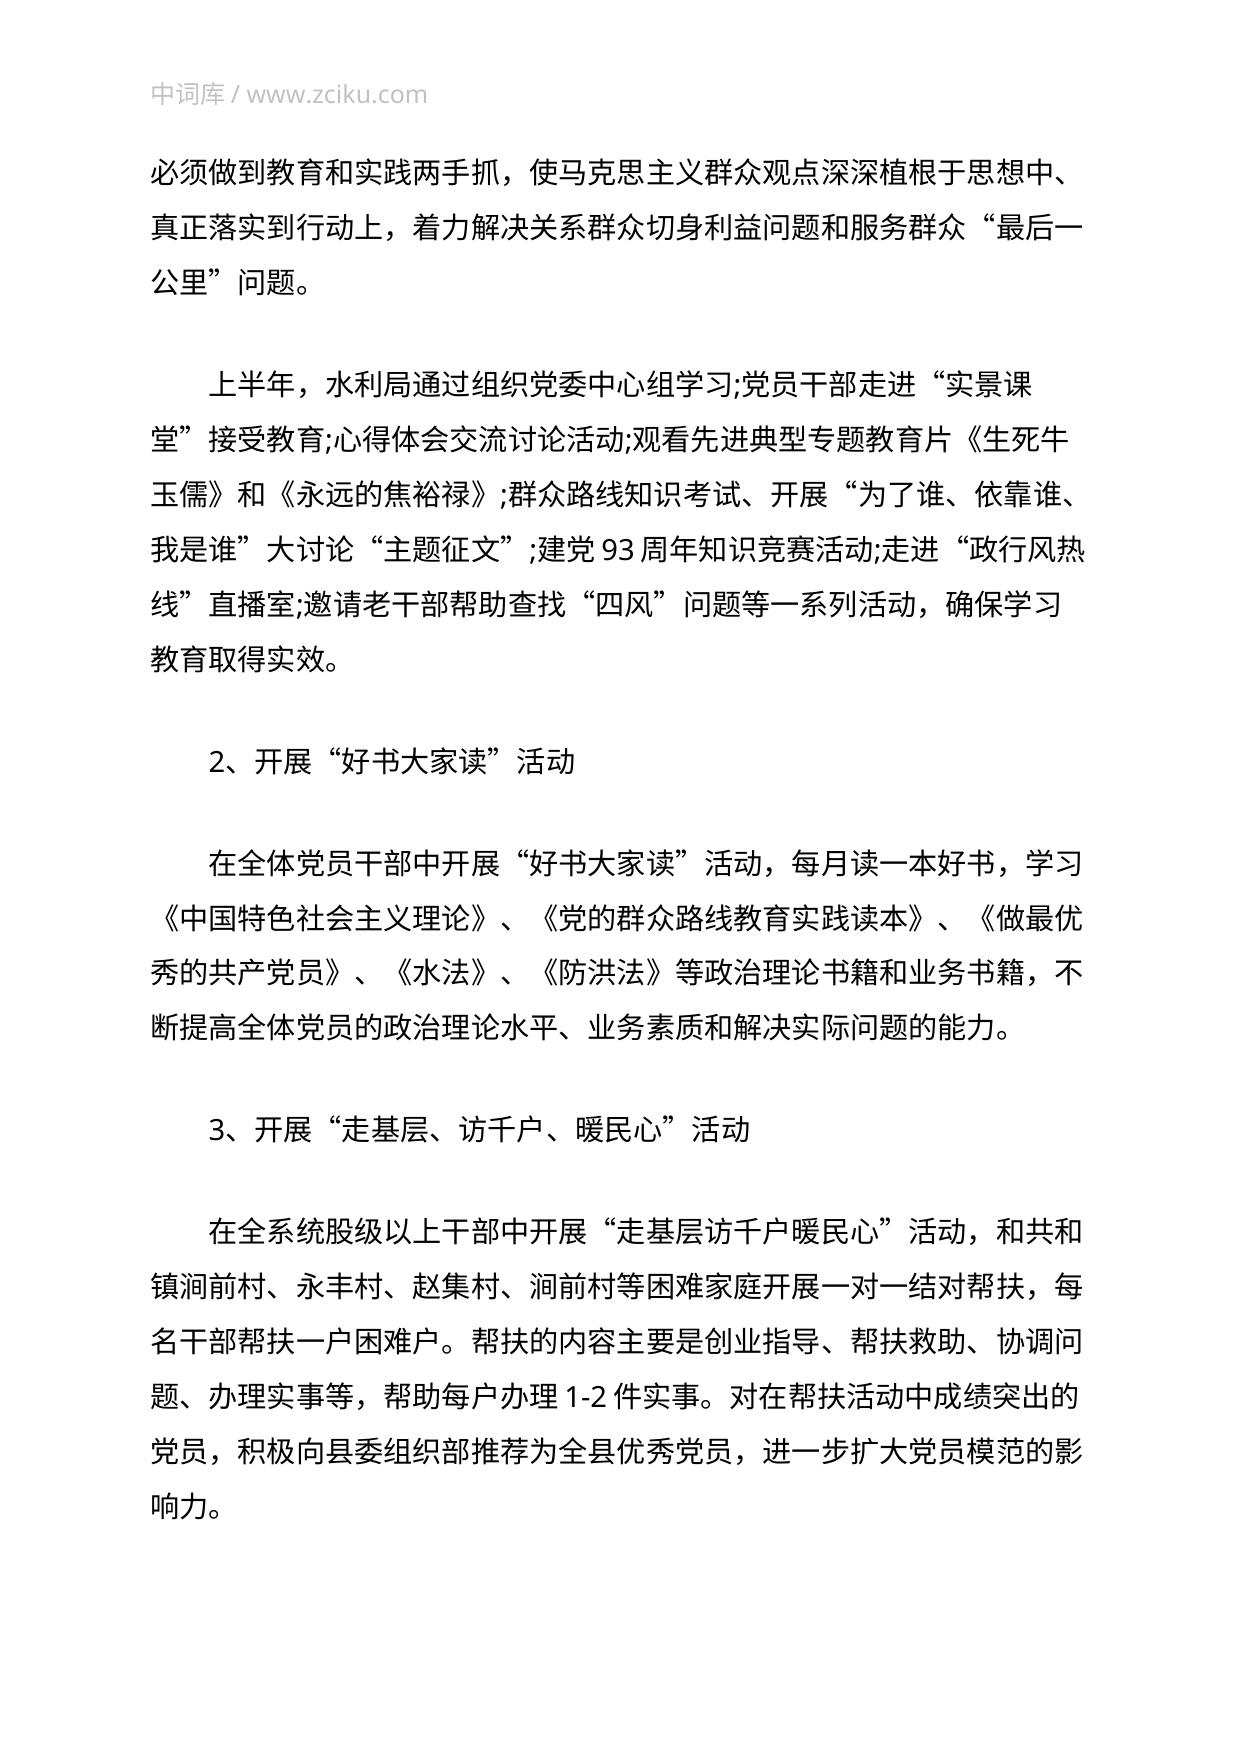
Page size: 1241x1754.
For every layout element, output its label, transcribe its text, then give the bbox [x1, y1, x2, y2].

text 上半年，水利局通过组织党委中心组学习;党员干部走进“实景课堂”接受教育;心得体会交流讨论活动;观看先进典型专题教育片《生死牛玉儒》和《永远的焦裕禄》;群众路线知识考试、开展“为了谁、依靠谁、我是谁”大讨论“主题征文”;建党93周年知识竞赛活动;走进“政行风热线”直播室;邀请老干部帮助查找“四风”问题等一系列活动，确保学习教育取得实效。 [150, 362, 1090, 679]
text 2、开展“好书大家读”活动 [150, 738, 1090, 781]
text 在全体党员干部中开展“好书大家读”活动，每月读一本好书，学习《中国特色社会主义理论》、《党的群众路线教育实践读本》、《做最优秀的共产党员》、《水法》、《防洪法》等政治理论书籍和业务书籍，不断提高全体党员的政治理论水平、业务素质和解决实际问题的能力。 [150, 840, 1090, 1047]
text 3、开展“走基层、访千户、暖民心”活动 [150, 1107, 1090, 1149]
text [150, 150, 1090, 302]
text 在全系统股级以上干部中开展“走基层访千户暖民心”活动，和共和镇涧前村、永丰村、赵集村、涧前村等困难家庭开展一对一结对帮扶，每名干部帮扶一户困难户。帮扶的内容主要是创业指导、帮扶救助、协调问题、办理实事等，帮助每户办理1-2件实事。对在帮扶活动中成绩突出的党员，积极向县委组织部推荐为全县优秀党员，进一步扩大党员模范的影响力。 [150, 1209, 1090, 1526]
